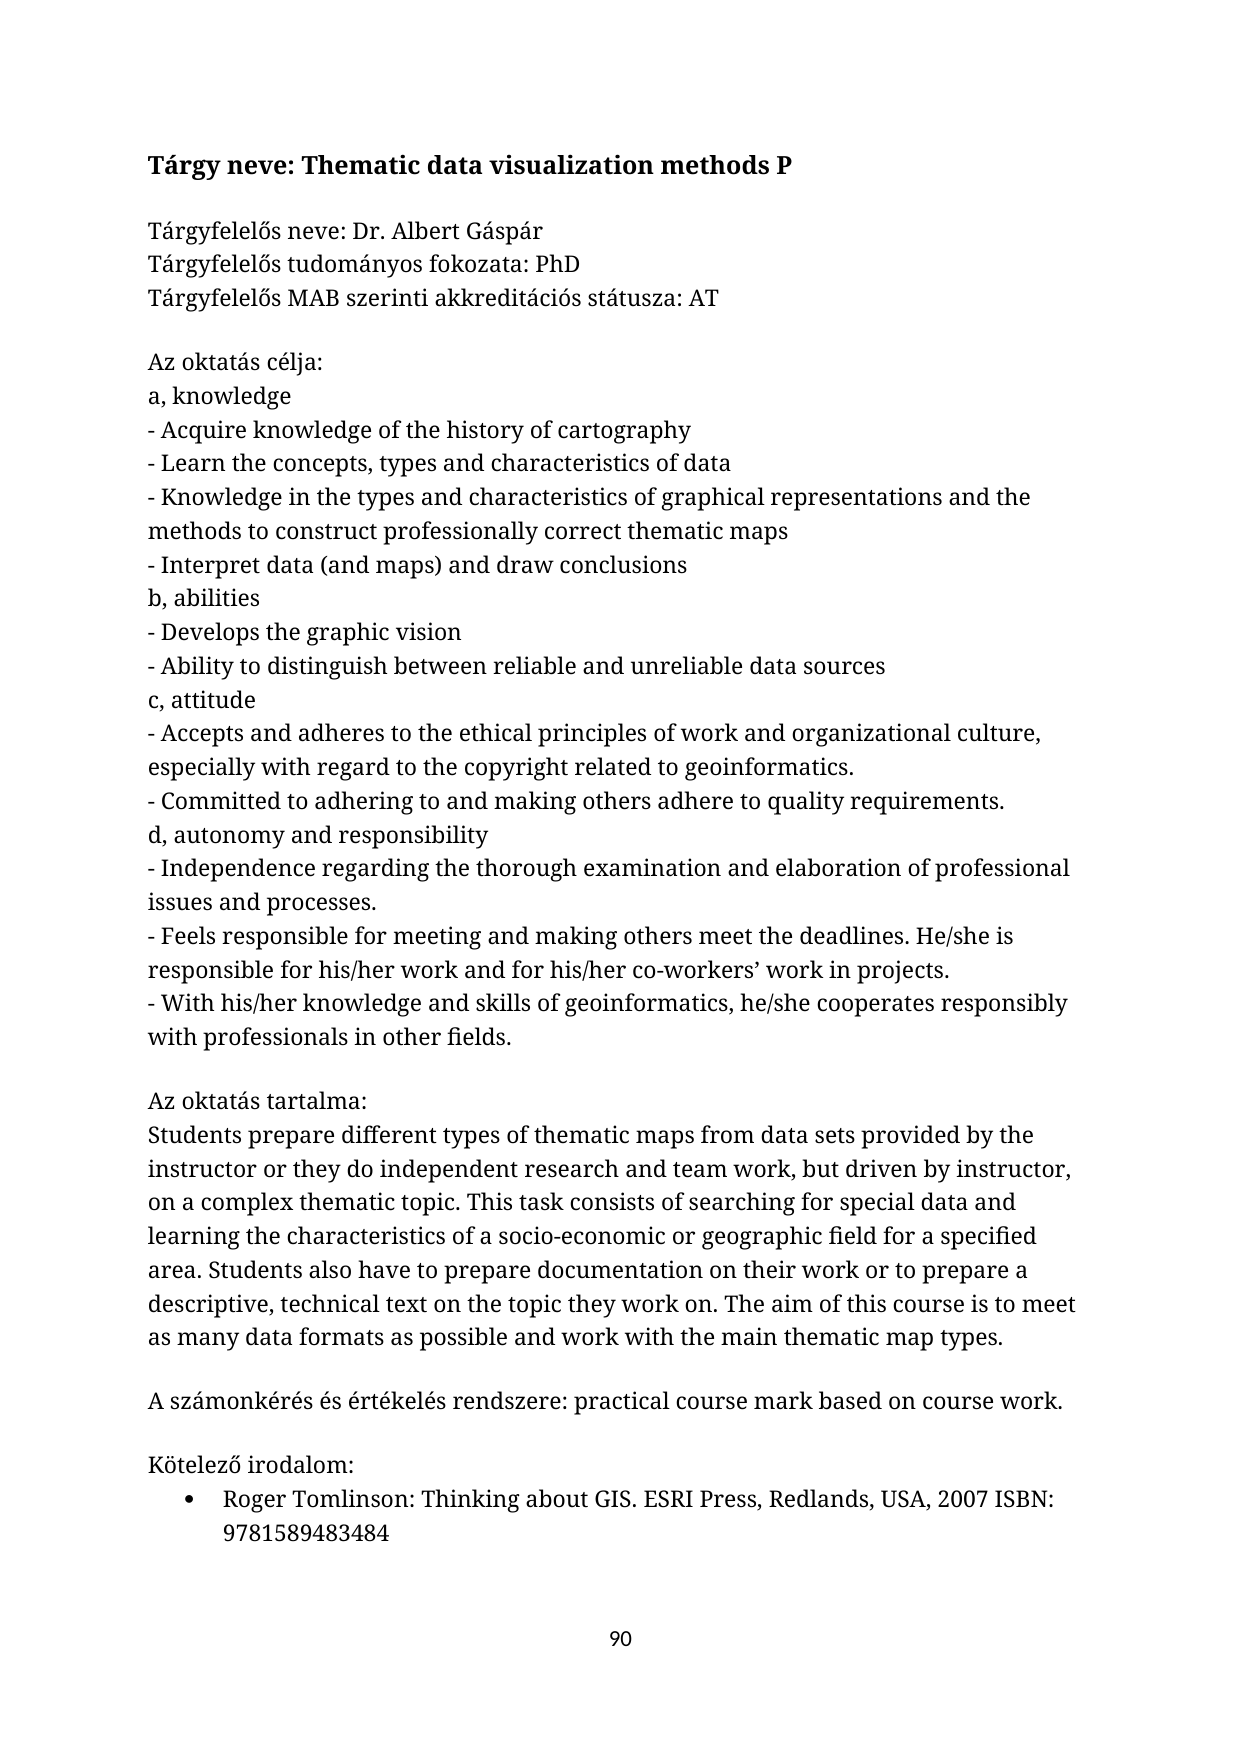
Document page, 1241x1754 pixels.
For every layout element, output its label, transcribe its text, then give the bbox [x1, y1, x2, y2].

list Roger Tomlinson: Thinking about GIS. ESRI Press, Redlands, USA, 2007 ISBN: 9781589483484 [185, 1483, 1093, 1548]
text - Acquire knowledge of the history of cartography [148, 413, 1093, 445]
text - Develops the graphic vision [148, 616, 1093, 647]
text Tárgyfelelős MAB szerinti akkreditációs státusza: AT [148, 282, 1093, 313]
text c, attitude [148, 683, 1093, 715]
text Az oktatás célja: [148, 346, 1093, 377]
text - Independence regarding the thorough examination and elaboration of professional issues and processes. [148, 852, 1093, 917]
text - With his/her knowledge and skills of geoinformatics, he/she cooperates responsibly with professionals in other fields. [148, 987, 1093, 1052]
text Tárgyfelelős tudományos fokozata: PhD [148, 248, 1093, 279]
text - Committed to adhering to and making others adhere to quality requirements. [148, 785, 1093, 816]
text Tárgyfelelős neve: Dr. Albert Gáspár [148, 214, 1093, 246]
text - Knowledge in the types and characteristics of graphical representations and the methods to construct professionally correct thematic maps [148, 481, 1093, 546]
text A számonkérés és értékelés rendszere: practical course mark based on course work. [148, 1385, 1093, 1416]
text d, autonomy and responsibility [148, 818, 1093, 850]
text Students prepare different types of thematic maps from data sets provided by the instructor or they do independent research and team work, but driven by instructor, on a complex thematic topic. This task consists of searching for special data and learning the characteristics of a socio-economic or geographic field for a specified area. Students also have to prepare documentation on their work or to prepare a descriptive, technical text on the topic they work on. The aim of this course is to meet as many data formats as possible and work with the main thematic map types. [148, 1119, 1093, 1352]
text - Ability to distinguish between reliable and unreliable data sources [148, 650, 1093, 681]
text Tárgy neve: Thematic data visualization methods P [148, 148, 1093, 182]
text Kötelező irodalom: [148, 1449, 1093, 1480]
text b, abilities [148, 582, 1093, 613]
text - Interpret data (and maps) and draw conclusions [148, 548, 1093, 580]
text - Accepts and adheres to the ethical principles of work and organizational culture, especially with regard to the copyright related to geoinformatics. [148, 717, 1093, 782]
text - Feels responsible for meeting and making others meet the deadlines. He/she is responsible for his/her work and for his/her co-workers’ work in projects. [148, 920, 1093, 985]
text a, knowledge [148, 380, 1093, 411]
text - Learn the concepts, types and characteristics of data [148, 447, 1093, 478]
text Az oktatás tartalma: [148, 1085, 1093, 1116]
